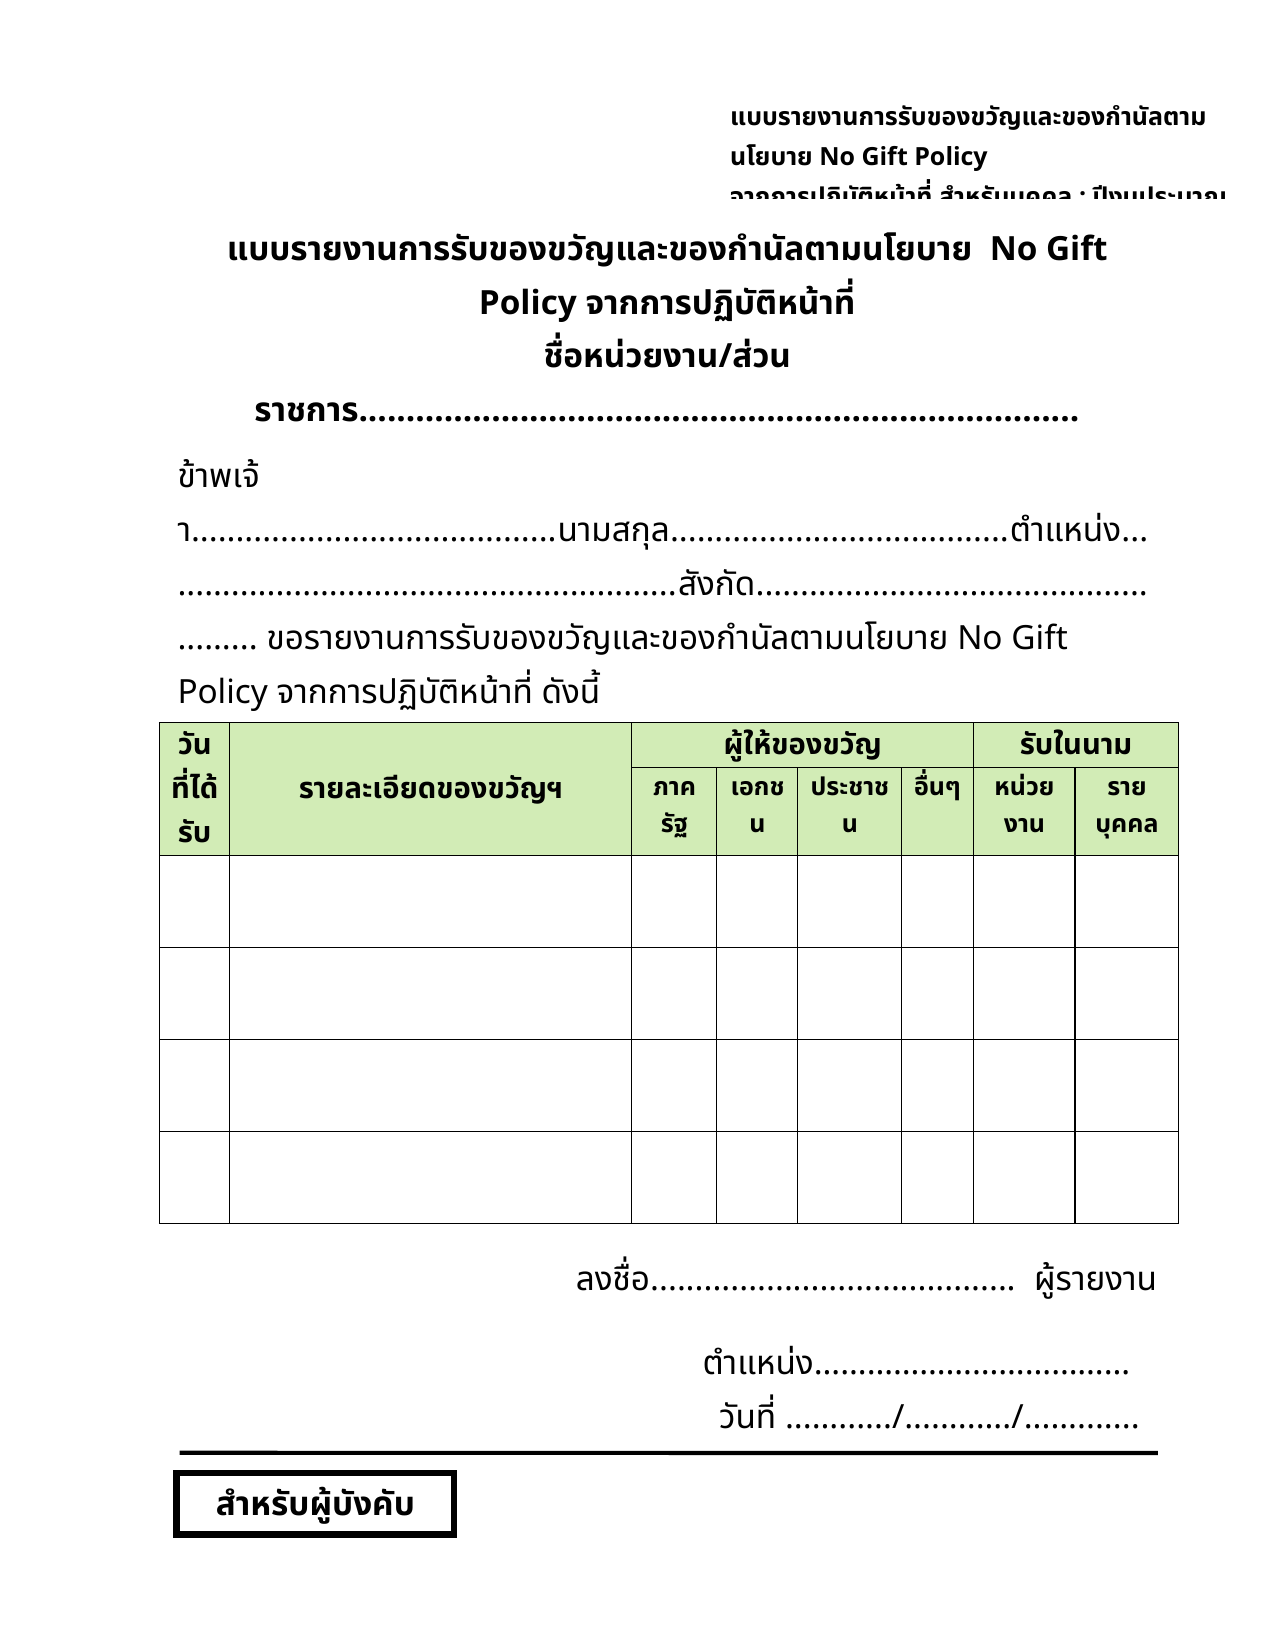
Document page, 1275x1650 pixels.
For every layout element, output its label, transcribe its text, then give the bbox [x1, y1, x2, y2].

table_cell [632, 1040, 716, 1131]
table_cell [974, 1132, 1074, 1223]
table_cell หน่วยงาน [974, 768, 1074, 855]
table_header ผู้ให้ของขวัญ [632, 723, 973, 767]
table_cell [798, 1132, 901, 1223]
table_cell [902, 948, 973, 1039]
table_cell [902, 856, 973, 947]
table_cell [974, 948, 1074, 1039]
table_cell [798, 948, 901, 1039]
table_cell [1076, 856, 1178, 947]
table_cell [717, 948, 797, 1039]
table_cell [632, 1132, 716, 1223]
table_cell [160, 1132, 229, 1223]
table_cell ประชาชน [798, 768, 901, 855]
table_header รายละเอียดของขวัญฯ [230, 723, 631, 855]
table_cell รายบุคคล [1076, 768, 1178, 855]
table_cell [160, 1040, 229, 1131]
table_cell [632, 856, 716, 947]
text ลงชื่อ......................................... ผู้รายงาน [177, 1255, 1157, 1305]
table_cell [717, 1040, 797, 1131]
table_header รับในนาม [974, 723, 1178, 767]
text วันที่ ............/............/............. [627, 1393, 1157, 1443]
table_cell [160, 948, 229, 1039]
table_cell [974, 1040, 1074, 1131]
table_cell [798, 1040, 901, 1131]
text ข้าพเจ้า.........................................นามสกุล......................................ตำแหน่ง...........................................................สังกัด..................................................... ขอรายงานการรับของขวัญและของกำนัลตามนโยบาย No Gift Policy จากการปฏิบัติหน้าที่ ดังนี้ [177, 452, 1157, 719]
table_header วันที่ได้รับ [160, 723, 229, 855]
text ตำแหน่ง……………………………… [702, 1308, 1157, 1390]
table_cell [230, 948, 631, 1039]
text ชื่อหน่วยงาน/ส่วนราชการ............................................................................ [177, 332, 1157, 436]
table_cell [717, 856, 797, 947]
table_cell [798, 856, 901, 947]
table_cell [717, 1132, 797, 1223]
table_cell ภาครัฐ [632, 768, 716, 855]
table_cell อื่นๆ [902, 768, 973, 855]
table_cell [974, 856, 1074, 947]
table_cell [230, 1132, 631, 1223]
table_cell เอกชน [717, 768, 797, 855]
table_cell [902, 1132, 973, 1223]
table_cell [160, 856, 229, 947]
table_cell [1076, 1132, 1178, 1223]
table_cell [902, 1040, 973, 1131]
table_cell [230, 1040, 631, 1131]
table_cell [1076, 1040, 1178, 1131]
table_cell [230, 856, 631, 947]
table_cell [1076, 948, 1178, 1039]
table_cell [632, 948, 716, 1039]
text แบบรายงานการรับของขวัญและของกำนัลตามนโยบาย No Gift Policy จากการปฏิบัติหน้าที่ [177, 225, 1157, 329]
